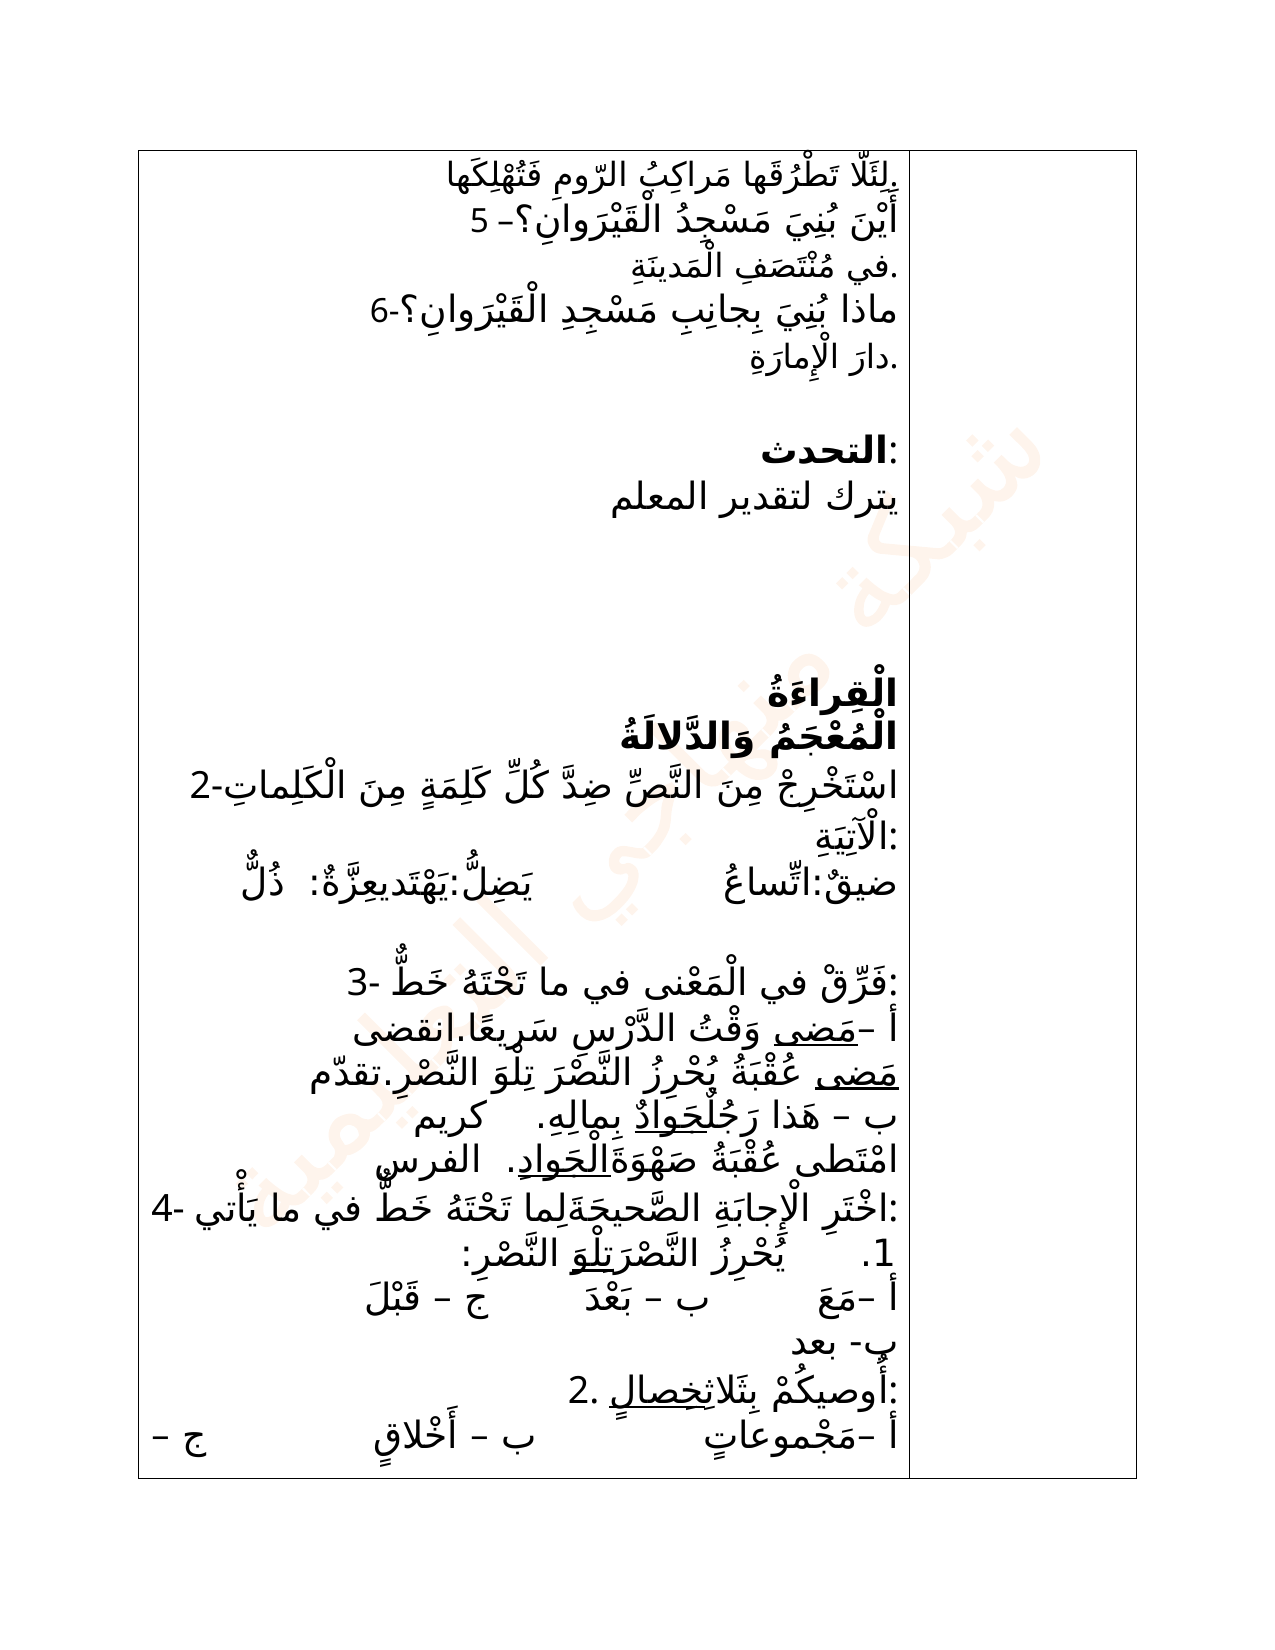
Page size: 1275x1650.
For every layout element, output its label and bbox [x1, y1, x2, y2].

table_cell [910, 151, 1136, 1478]
table_cell [139, 151, 909, 1478]
